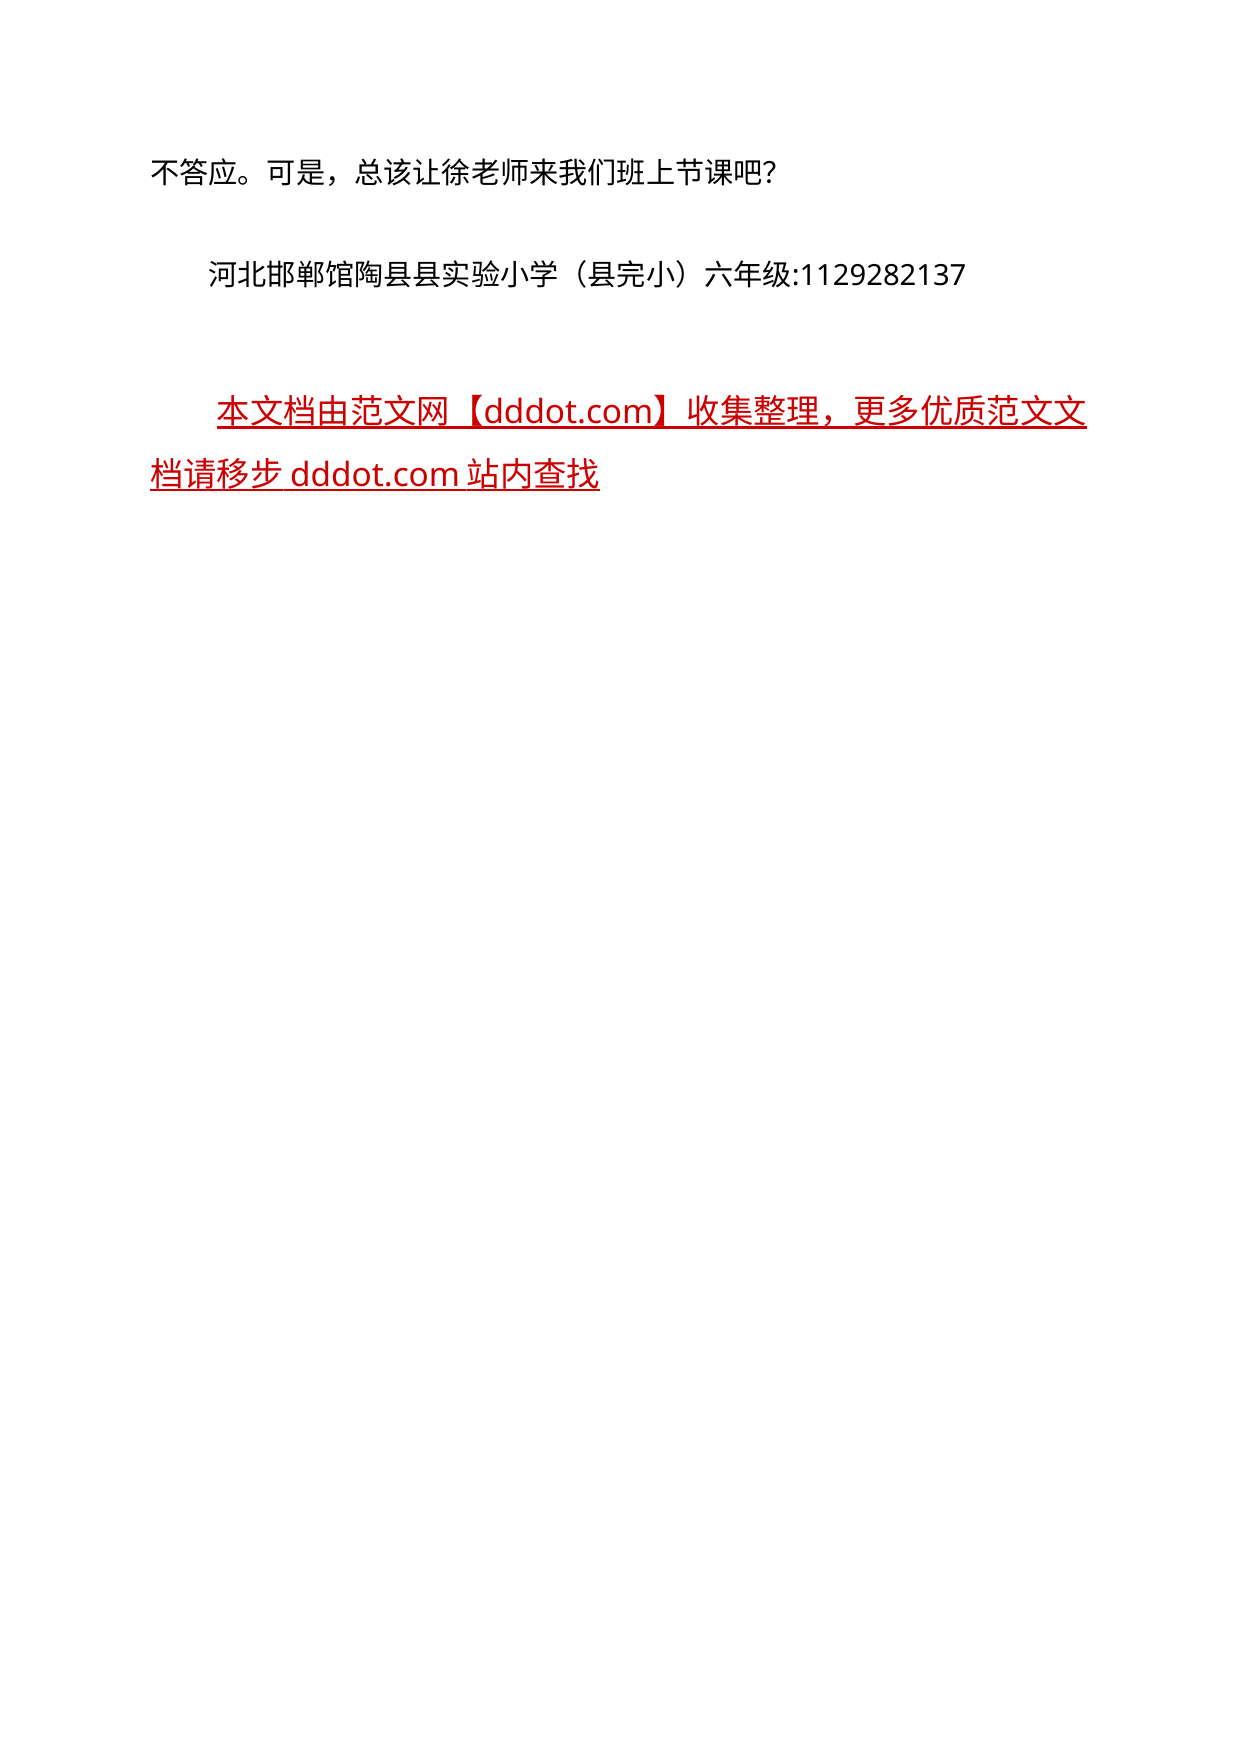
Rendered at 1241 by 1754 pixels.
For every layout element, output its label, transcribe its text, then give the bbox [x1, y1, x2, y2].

text 河北邯郸馆陶县县实验小学（县完小）六年级:1129282137 [150, 252, 1090, 294]
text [150, 150, 1090, 192]
text 本文档由范文网【dddot.com】收集整理，更多优质范文文档请移步dddot.com站内查找 [150, 385, 1090, 496]
